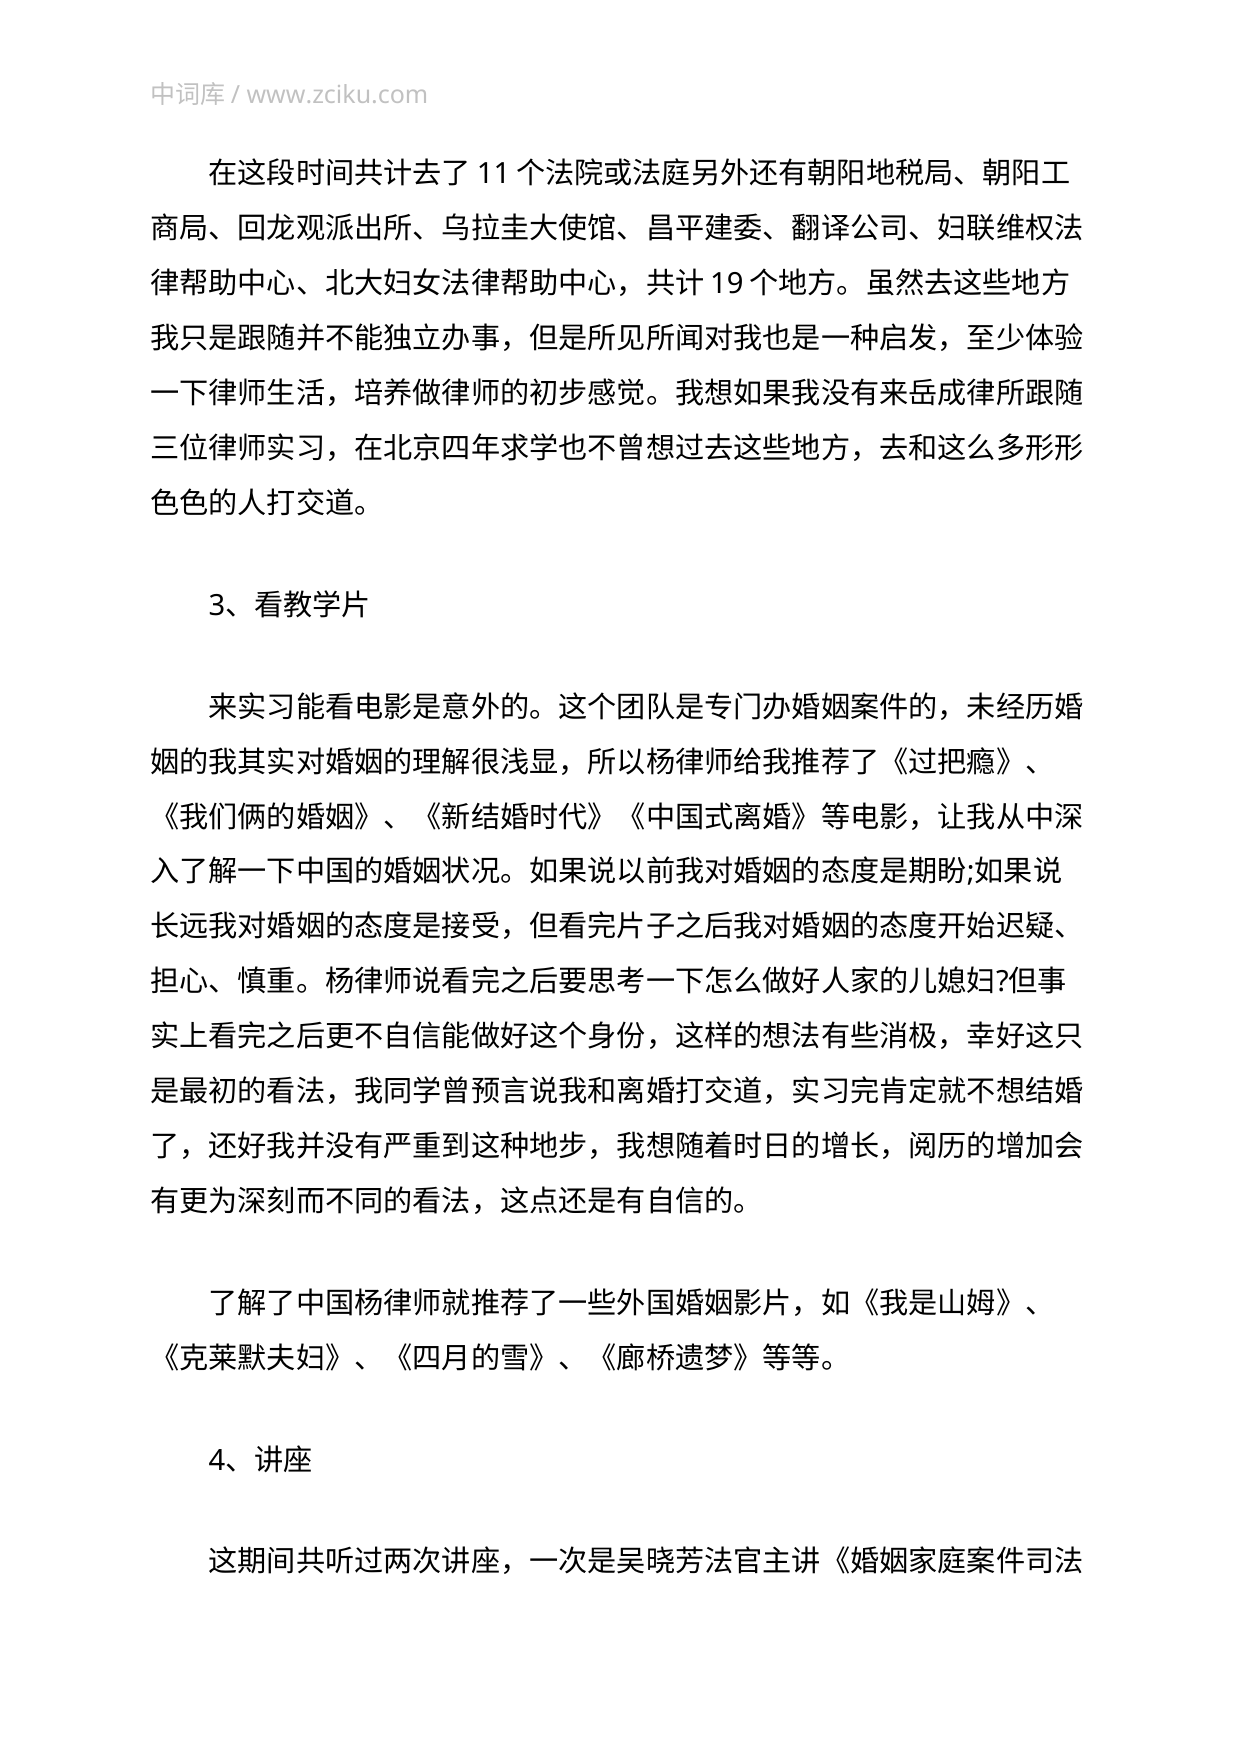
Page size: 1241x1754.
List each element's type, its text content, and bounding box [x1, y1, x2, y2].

text 4、讲座 [150, 1436, 1090, 1478]
text 3、看教学片 [150, 581, 1090, 624]
text 了解了中国杨律师就推荐了一些外国婚姻影片，如《我是山姆》、《克莱默夫妇》、《四月的雪》、《廊桥遗梦》等等。 [150, 1279, 1090, 1377]
text 在这段时间共计去了11个法院或法庭另外还有朝阳地税局、朝阳工商局、回龙观派出所、乌拉圭大使馆、昌平建委、翻译公司、妇联维权法律帮助中心、北大妇女法律帮助中心，共计19个地方。虽然去这些地方我只是跟随并不能独立办事，但是所见所闻对我也是一种启发，至少体验一下律师生活，培养做律师的初步感觉。我想如果我没有来岳成律所跟随三位律师实习，在北京四年求学也不曾想过去这些地方，去和这么多形形色色的人打交道。 [150, 150, 1090, 522]
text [150, 1538, 1090, 1580]
text 来实习能看电影是意外的。这个团队是专门办婚姻案件的，未经历婚姻的我其实对婚姻的理解很浅显，所以杨律师给我推荐了《过把瘾》、《我们俩的婚姻》、《新结婚时代》《中国式离婚》等电影，让我从中深入了解一下中国的婚姻状况。如果说以前我对婚姻的态度是期盼;如果说长远我对婚姻的态度是接受，但看完片子之后我对婚姻的态度开始迟疑、担心、慎重。杨律师说看完之后要思考一下怎么做好人家的儿媳妇?但事实上看完之后更不自信能做好这个身份，这样的想法有些消极，幸好这只是最初的看法，我同学曾预言说我和离婚打交道，实习完肯定就不想结婚了，还好我并没有严重到这种地步，我想随着时日的增长，阅历的增加会有更为深刻而不同的看法，这点还是有自信的。 [150, 683, 1090, 1220]
